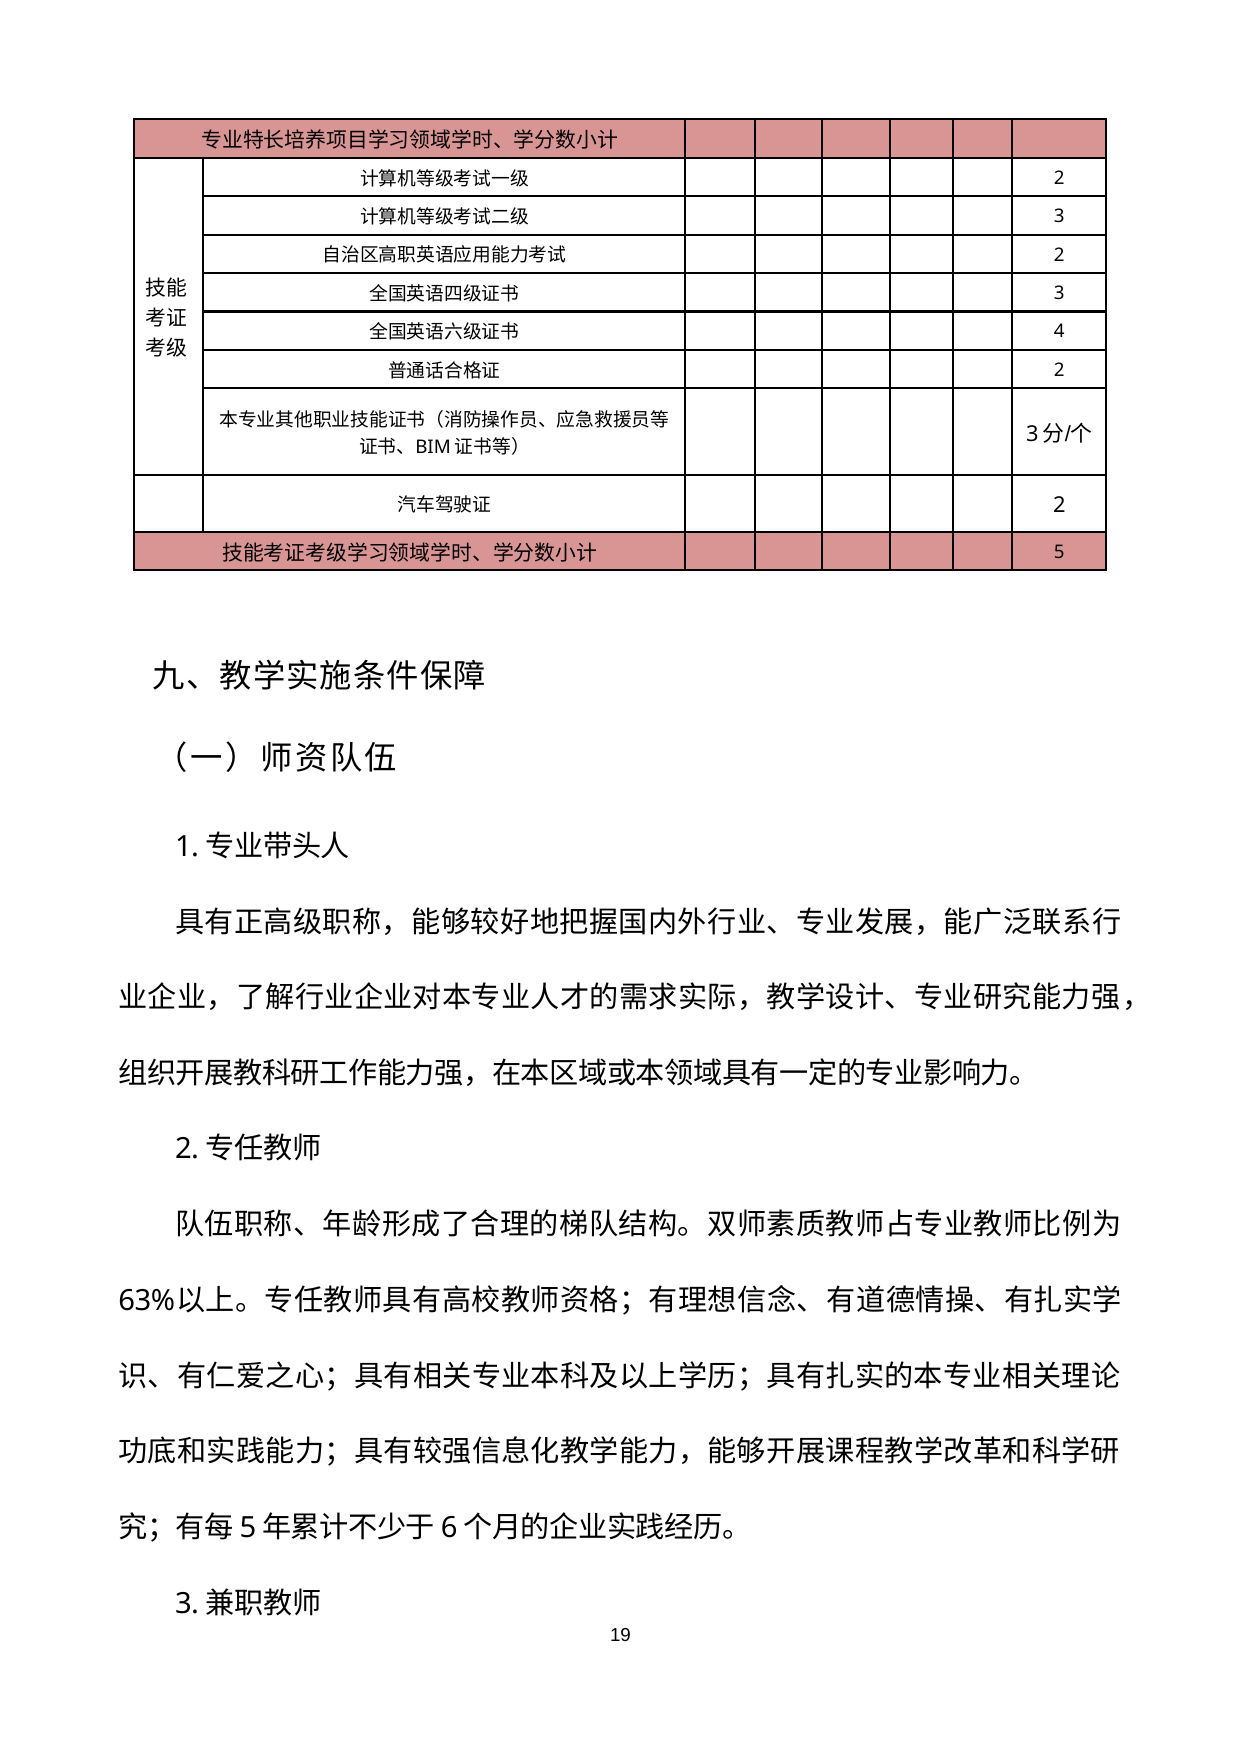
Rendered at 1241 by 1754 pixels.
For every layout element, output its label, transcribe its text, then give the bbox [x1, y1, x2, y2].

table_cell [954, 533, 1011, 569]
table_cell [891, 197, 952, 233]
table_cell [756, 389, 821, 474]
table_cell [756, 313, 821, 349]
table_cell [823, 197, 889, 233]
table_cell 5 [1013, 533, 1105, 569]
table_cell [891, 159, 952, 195]
table_cell 普通话合格证 [204, 351, 684, 387]
table_cell [686, 120, 754, 157]
table_cell 3分/个 [1013, 389, 1105, 474]
table_cell [891, 313, 952, 349]
table_cell 本专业其他职业技能证书（消防操作员、应急救援员等证书、BIM证书等） [204, 389, 684, 474]
table_cell [954, 159, 1011, 195]
table_cell [756, 351, 821, 387]
table_cell 全国英语四级证书 [204, 274, 684, 310]
table_cell [823, 313, 889, 349]
table_cell 3 [1013, 197, 1105, 233]
table_cell [823, 274, 889, 310]
table_cell 2 [1013, 476, 1105, 531]
table_cell [891, 389, 952, 474]
table_cell [823, 476, 889, 531]
table_cell [686, 533, 754, 569]
table_cell 4 [1013, 313, 1105, 349]
table_cell 技能考证考级学习领域学时、学分数小计 [135, 533, 684, 569]
text 具有正高级职称，能够较好地把握国内外行业、专业发展，能广泛联系行业企业，了解行业企业对本专业人才的需求实际，教学设计、专业研究能力强，组织开展教科研工作能力强，在本区域或本领域具有一定的专业影响力。 [118, 898, 1122, 1092]
table_cell [954, 351, 1011, 387]
table_cell [756, 533, 821, 569]
table_cell [823, 159, 889, 195]
table_cell 计算机等级考试一级 [204, 159, 684, 195]
table_cell 3 [1013, 274, 1105, 310]
text 队伍职称、年龄形成了合理的梯队结构。双师素质教师占专业教师比例为63%以上。专任教师具有高校教师资格；有理想信念、有道德情操、有扎实学识、有仁爱之心；具有相关专业本科及以上学历；具有扎实的本专业相关理论功底和实践能力；具有较强信息化教学能力，能够开展课程教学改革和科学研究；有每5年累计不少于6个月的企业实践经历。 [118, 1201, 1122, 1546]
list 专任教师 [118, 1125, 1122, 1167]
table_cell [686, 274, 754, 310]
list 兼职教师 [118, 1579, 1122, 1622]
table_cell 2 [1013, 236, 1105, 272]
table_cell [686, 197, 754, 233]
table_cell [686, 159, 754, 195]
table_cell [891, 120, 952, 157]
table_cell [891, 476, 952, 531]
table_cell [954, 313, 1011, 349]
table_cell 全国英语六级证书 [204, 313, 684, 349]
table_cell [954, 197, 1011, 233]
text 九、教学实施条件保障 [118, 650, 1122, 697]
table_cell 计算机等级考试二级 [204, 197, 684, 233]
table_cell [891, 274, 952, 310]
table_cell 自治区高职英语应用能力考试 [204, 236, 684, 272]
table_cell [756, 274, 821, 310]
table_cell [891, 533, 952, 569]
table_cell [954, 236, 1011, 272]
table_cell [823, 389, 889, 474]
table_cell [756, 159, 821, 195]
table_cell [756, 120, 821, 157]
list 专业带头人 [118, 822, 1122, 865]
table_cell [686, 351, 754, 387]
table_cell [954, 476, 1011, 531]
table_cell [823, 236, 889, 272]
table_cell [686, 236, 754, 272]
table_cell 2 [1013, 351, 1105, 387]
table_cell 专业特长培养项目学习领域学时、学分数小计 [135, 120, 684, 157]
table_cell [686, 389, 754, 474]
table_cell [756, 476, 821, 531]
table_cell [756, 197, 821, 233]
text （一）师资队伍 [118, 734, 1122, 778]
table_cell 技能考证考级 [135, 159, 202, 474]
table_cell [891, 236, 952, 272]
table_cell [823, 120, 889, 157]
table_cell [823, 533, 889, 569]
table_cell 2 [1013, 159, 1105, 195]
table_cell [954, 274, 1011, 310]
table_cell [954, 389, 1011, 474]
table_cell [135, 476, 202, 531]
table_cell [756, 236, 821, 272]
table_cell [686, 476, 754, 531]
table_cell [823, 351, 889, 387]
table_cell 汽车驾驶证 [204, 476, 684, 531]
table_cell [686, 313, 754, 349]
table_cell [891, 351, 952, 387]
table_cell [1013, 120, 1105, 157]
table_cell [954, 120, 1011, 157]
